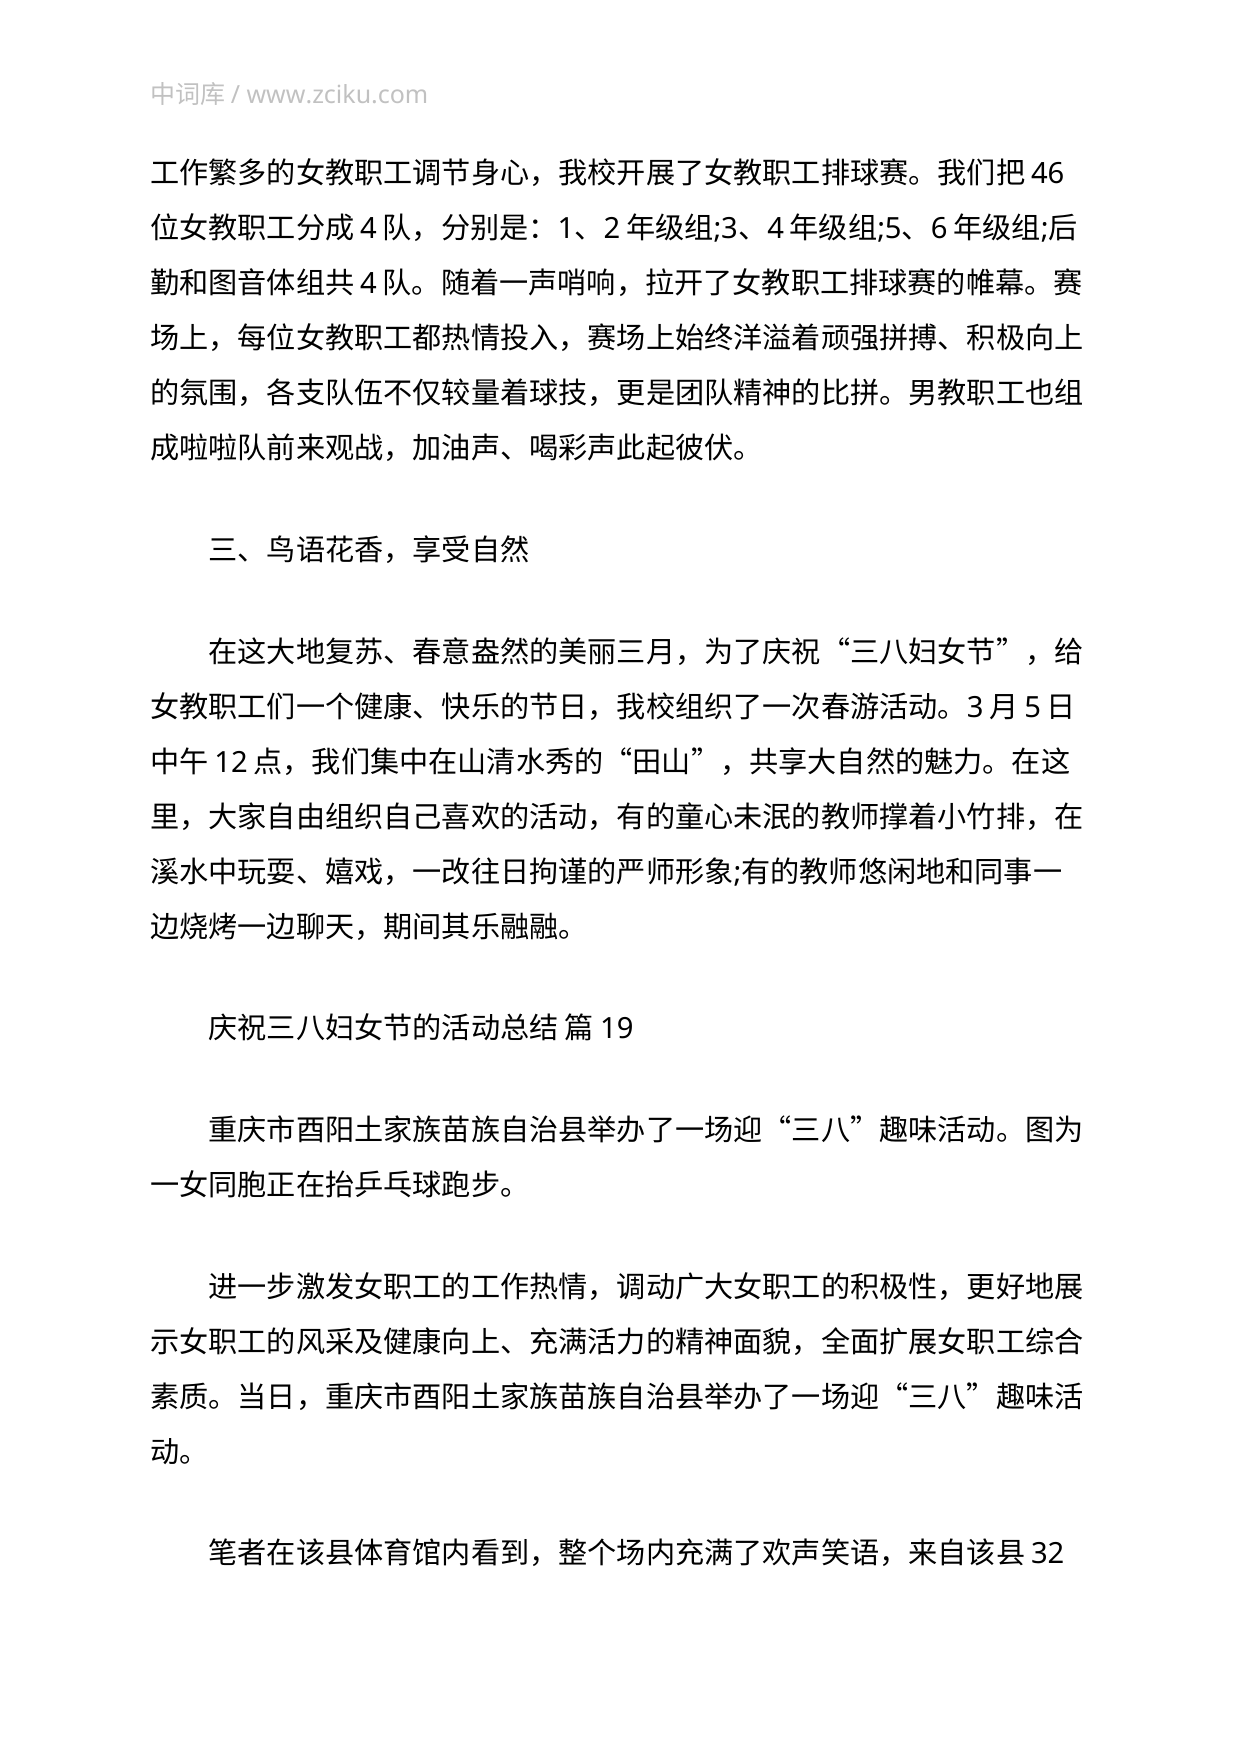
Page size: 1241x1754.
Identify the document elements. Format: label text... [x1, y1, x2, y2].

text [150, 1530, 1090, 1572]
text 重庆市酉阳土家族苗族自治县举办了一场迎“三八”趣味活动。图为一女同胞正在抬乒乓球跑步。 [150, 1107, 1090, 1204]
text 进一步激发女职工的工作热情，调动广大女职工的积极性，更好地展示女职工的风采及健康向上、充满活力的精神面貌，全面扩展女职工综合素质。当日，重庆市酉阳土家族苗族自治县举办了一场迎“三八”趣味活动。 [150, 1263, 1090, 1471]
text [150, 150, 1090, 467]
text 庆祝三八妇女节的活动总结 篇19 [150, 1005, 1090, 1047]
text 三、鸟语花香，享受自然 [150, 527, 1090, 569]
text 在这大地复苏、春意盎然的美丽三月，为了庆祝“三八妇女节”，给女教职工们一个健康、快乐的节日，我校组织了一次春游活动。3月5日中午12点，我们集中在山清水秀的“田山”，共享大自然的魅力。在这里，大家自由组织自己喜欢的活动，有的童心未泯的教师撑着小竹排，在溪水中玩耍、嬉戏，一改往日拘谨的严师形象;有的教师悠闲地和同事一边烧烤一边聊天，期间其乐融融。 [150, 628, 1090, 945]
